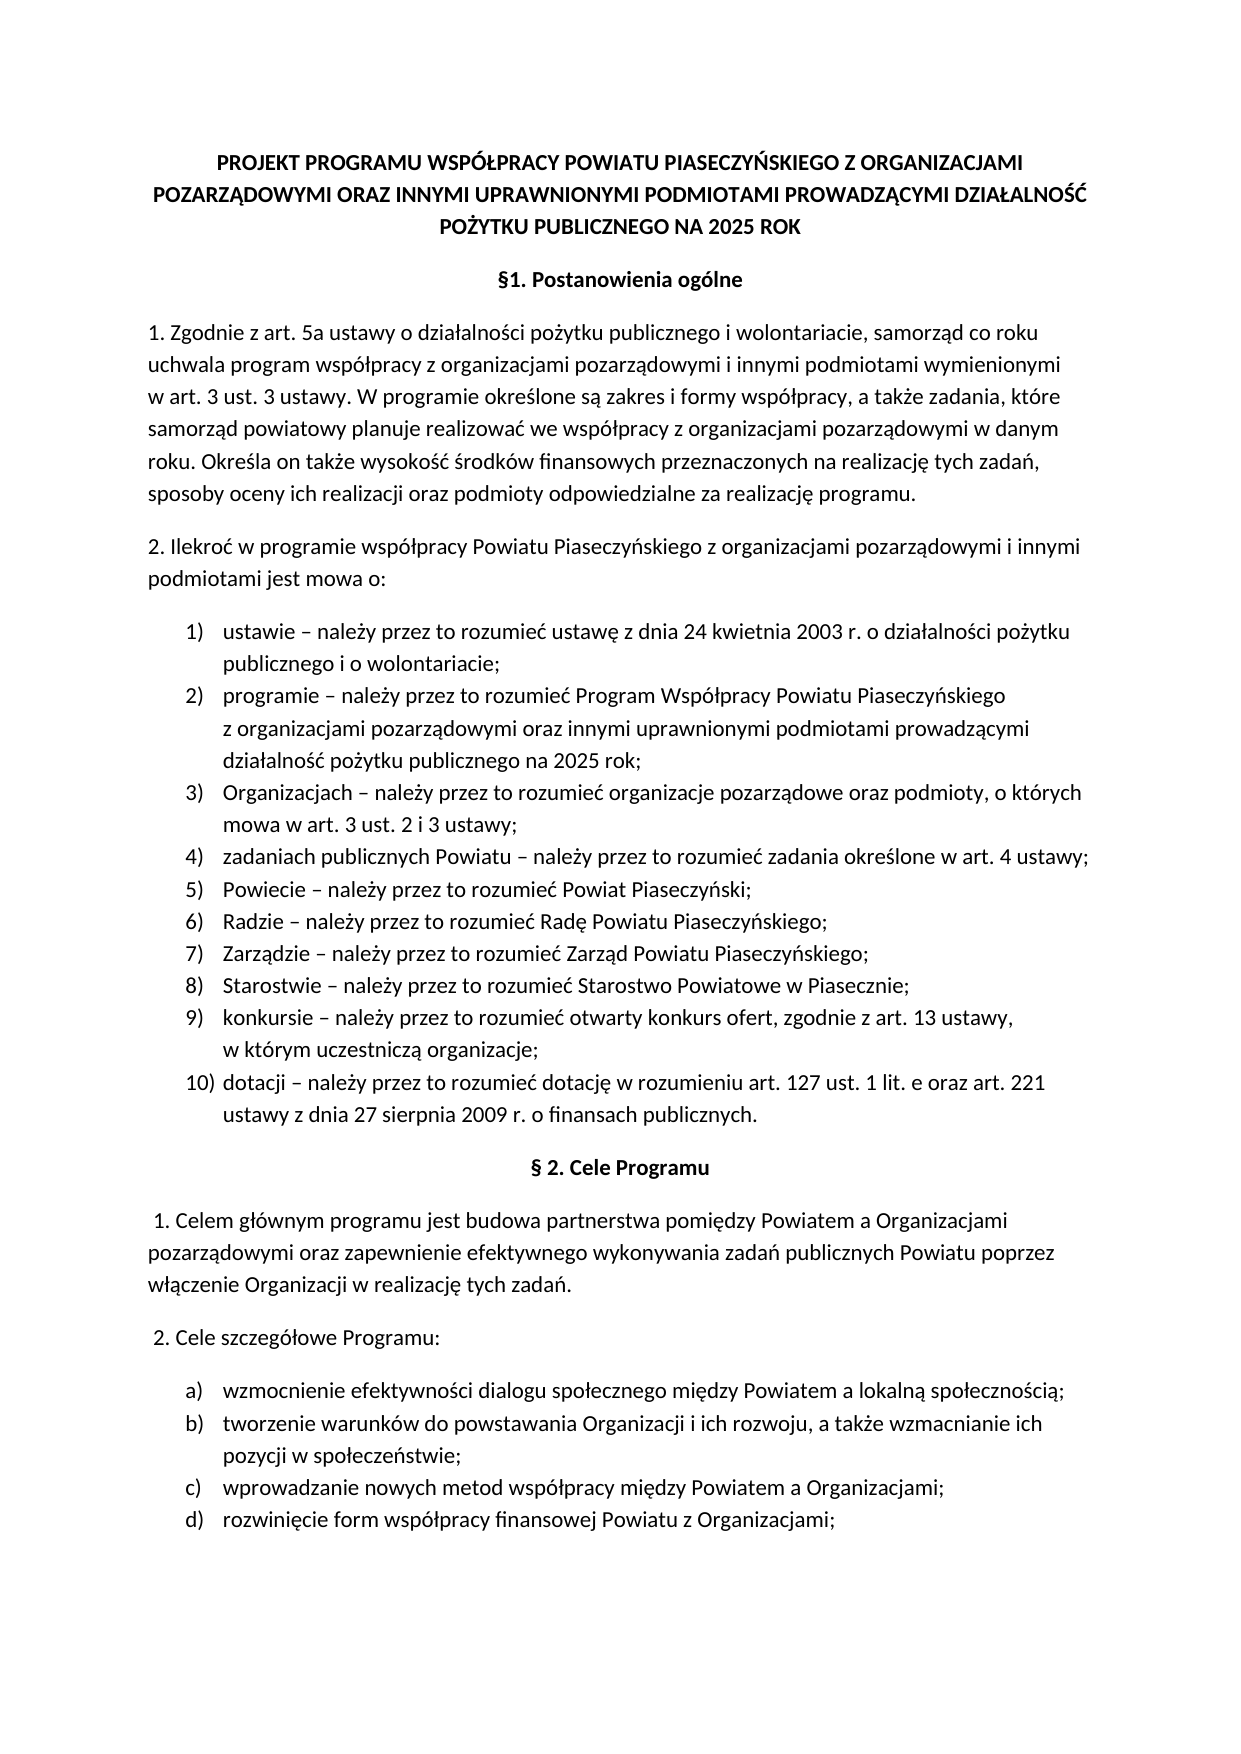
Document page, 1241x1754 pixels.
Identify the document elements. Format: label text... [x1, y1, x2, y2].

text 1. Zgodnie z art. 5a ustawy o działalności pożytku publicznego i wolontariacie, samorząd co roku uchwala program współpracy z organizacjami pozarządowymi i innymi podmiotami wymienionymi w art. 3 ust. 3 ustawy. W programie określone są zakres i formy współpracy, a także zadania, które samorząd powiatowy planuje realizować we współpracy z organizacjami pozarządowymi w danym roku. Określa on także wysokość środków finansowych przeznaczonych na realizację tych zadań, sposoby oceny ich realizacji oraz podmioty odpowiedzialne za realizację programu. [148, 318, 1093, 507]
list wprowadzanie nowych metod współpracy między Powiatem a Organizacjami; [185, 1473, 1093, 1501]
text § 2. Cele Programu [148, 1153, 1093, 1181]
list rozwinięcie form współpracy finansowej Powiatu z Organizacjami; [185, 1505, 1093, 1533]
text §1. Postanowienia ogólne [148, 265, 1093, 293]
list tworzenie warunków do powstawania Organizacji i ich rozwoju, a także wzmacnianie ich pozycji w społeczeństwie; [185, 1409, 1093, 1469]
text PROJEKT PROGRAMU WSPÓŁPRACY POWIATU PIASECZYŃSKIEGO Z ORGANIZACJAMI POZARZĄDOWYMI ORAZ INNYMI UPRAWNIONYMI PODMIOTAMI PROWADZĄCYMI DZIAŁALNOŚĆ POŻYTKU PUBLICZNEGO NA 2025 ROK [148, 148, 1093, 240]
list Organizacjach – należy przez to rozumieć organizacje pozarządowe oraz podmioty, o których mowa w art. 3 ust. 2 i 3 ustawy; [185, 778, 1093, 838]
list wzmocnienie efektywności dialogu społecznego między Powiatem a lokalną społecznością; [185, 1376, 1093, 1404]
list programie – należy przez to rozumieć Program Współpracy Powiatu Piaseczyńskiego z organizacjami pozarządowymi oraz innymi uprawnionymi podmiotami prowadzącymi działalność pożytku publicznego na 2025 rok; [185, 682, 1093, 774]
list Powiecie – należy przez to rozumieć Powiat Piaseczyński; [185, 875, 1093, 903]
list ustawie – należy przez to rozumieć ustawę z dnia 24 kwietnia 2003 r. o działalności pożytku publicznego i o wolontariacie; [185, 617, 1093, 677]
list dotacji – należy przez to rozumieć dotację w rozumieniu art. 127 ust. 1 lit. e oraz art. 221 ustawy z dnia 27 sierpnia 2009 r. o finansach publicznych. [185, 1068, 1093, 1128]
list konkursie – należy przez to rozumieć otwarty konkurs ofert, zgodnie z art. 13 ustawy, w którym uczestniczą organizacje; [185, 1003, 1093, 1064]
text 2. Cele szczegółowe Programu: [148, 1323, 1093, 1351]
list zadaniach publicznych Powiatu – należy przez to rozumieć zadania określone w art. 4 ustawy; [185, 842, 1093, 871]
text 1. Celem głównym programu jest budowa partnerstwa pomiędzy Powiatem a Organizacjami pozarządowymi oraz zapewnienie efektywnego wykonywania zadań publicznych Powiatu poprzez włączenie Organizacji w realizację tych zadań. [148, 1206, 1093, 1298]
text 2. Ilekroć w programie współpracy Powiatu Piaseczyńskiego z organizacjami pozarządowymi i innymi podmiotami jest mowa o: [148, 532, 1093, 592]
list Zarządzie – należy przez to rozumieć Zarząd Powiatu Piaseczyńskiego; [185, 939, 1093, 967]
list Radzie – należy przez to rozumieć Radę Powiatu Piaseczyńskiego; [185, 907, 1093, 935]
list Starostwie – należy przez to rozumieć Starostwo Powiatowe w Piasecznie; [185, 971, 1093, 999]
